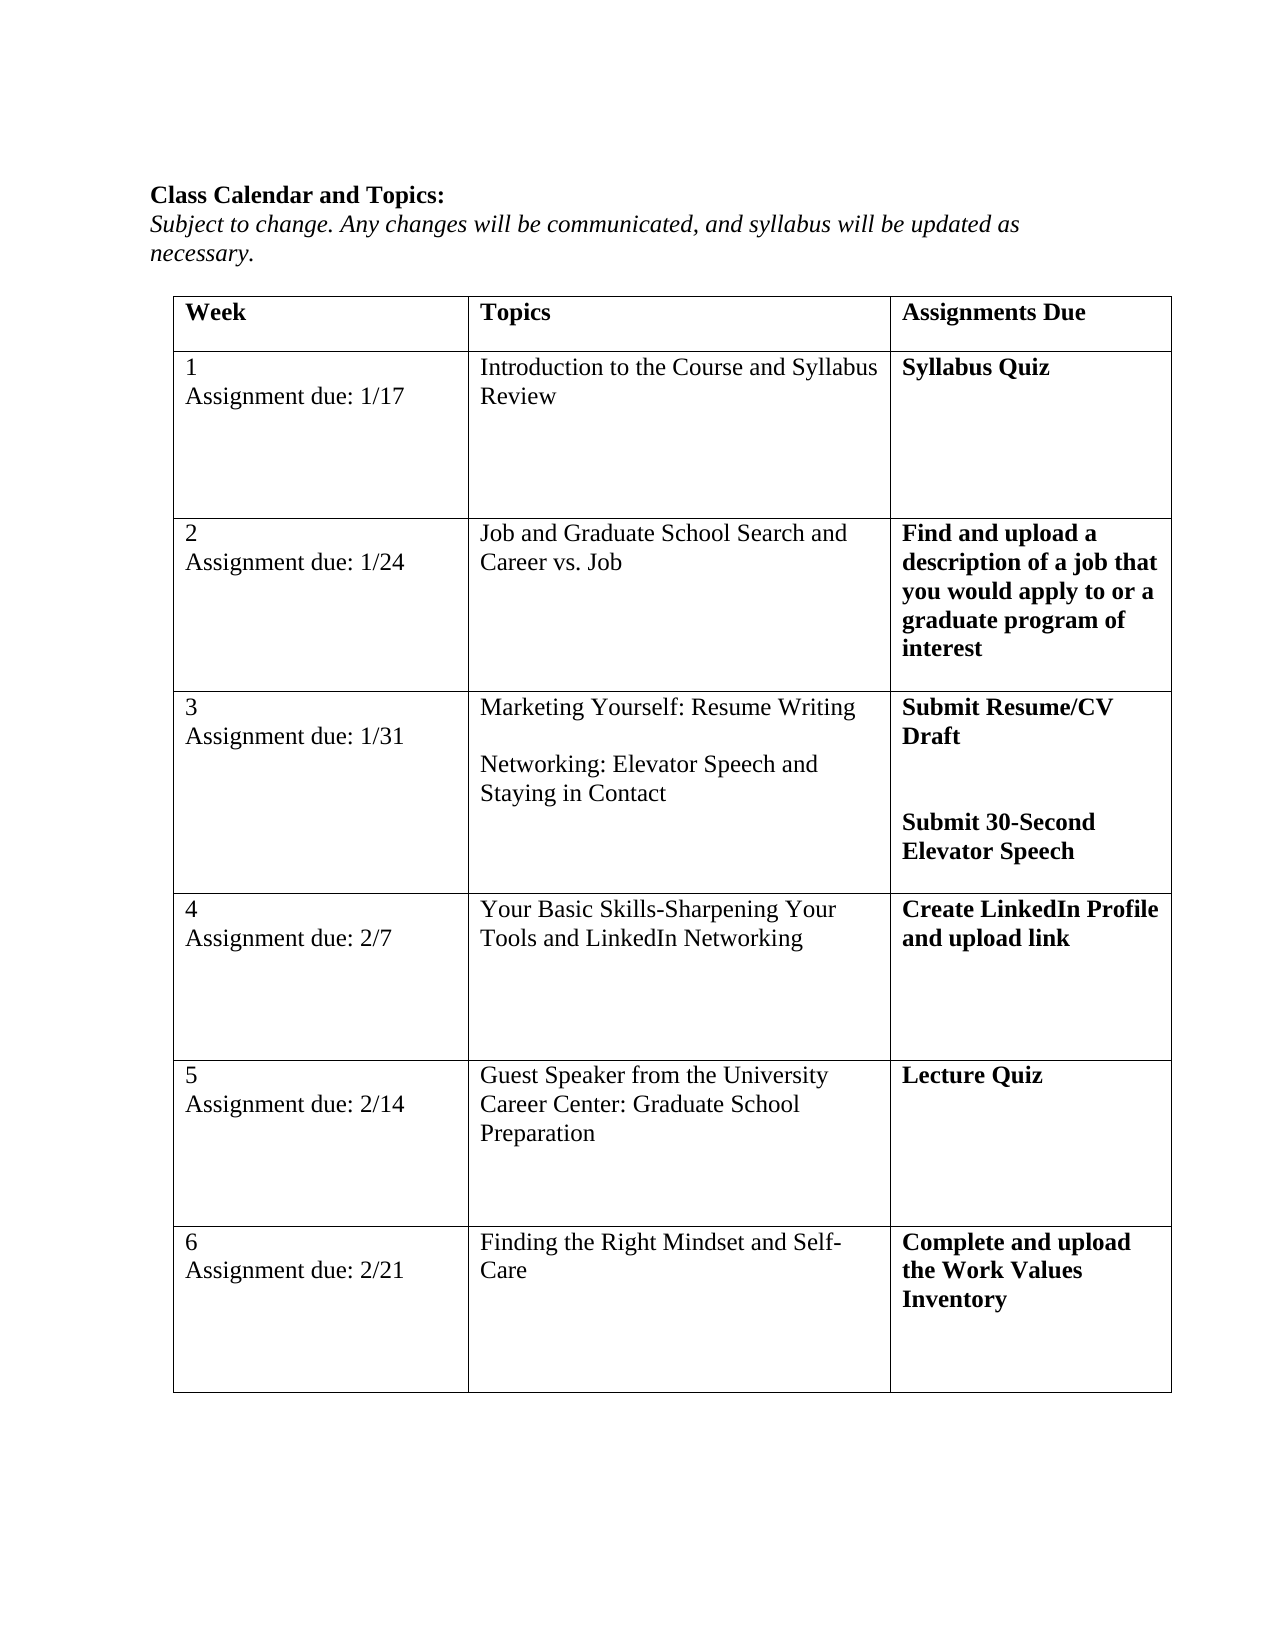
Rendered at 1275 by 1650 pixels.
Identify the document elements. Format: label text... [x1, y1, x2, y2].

text Class Calendar and Topics: [150, 180, 1125, 209]
table_cell 3 Assignment due: 1/31 [174, 692, 468, 893]
table_cell Submit Resume/CV Draft Submit 30-Second Elevator Speech [891, 692, 1171, 893]
table_cell Create LinkedIn Profile and upload link [891, 894, 1171, 1059]
table_cell 5 Assignment due: 2/14 [174, 1061, 468, 1226]
table_cell Marketing Yourself: Resume Writing Networking: Elevator Speech and Staying in Contact [469, 692, 890, 893]
table_cell Introduction to the Course and Syllabus Review [469, 352, 890, 517]
table_cell Lecture Quiz [891, 1061, 1171, 1226]
table_cell 6 Assignment due: 2/21 [174, 1227, 468, 1392]
table_cell Find and upload a description of a job that you would apply to or a graduate program of interest [891, 519, 1171, 691]
table_cell Complete and upload the Work Values Inventory [891, 1227, 1171, 1392]
table_cell Finding the Right Mindset and Self-Care [469, 1227, 890, 1392]
text Subject to change. Any changes will be communicated, and syllabus will be updated as necessary. [150, 209, 1125, 267]
table_cell Guest Speaker from the University Career Center: Graduate School Preparation [469, 1061, 890, 1226]
table_header Week [174, 297, 468, 351]
table_cell 1 Assignment due: 1/17 [174, 352, 468, 517]
table_cell Your Basic Skills-Sharpening Your Tools and LinkedIn Networking [469, 894, 890, 1059]
table_cell Syllabus Quiz [891, 352, 1171, 517]
table_cell Job and Graduate School Search and Career vs. Job [469, 519, 890, 691]
table_header Assignments Due [891, 297, 1171, 351]
table_header Topics [469, 297, 890, 351]
table_cell 2 Assignment due: 1/24 [174, 519, 468, 691]
table_cell 4 Assignment due: 2/7 [174, 894, 468, 1059]
